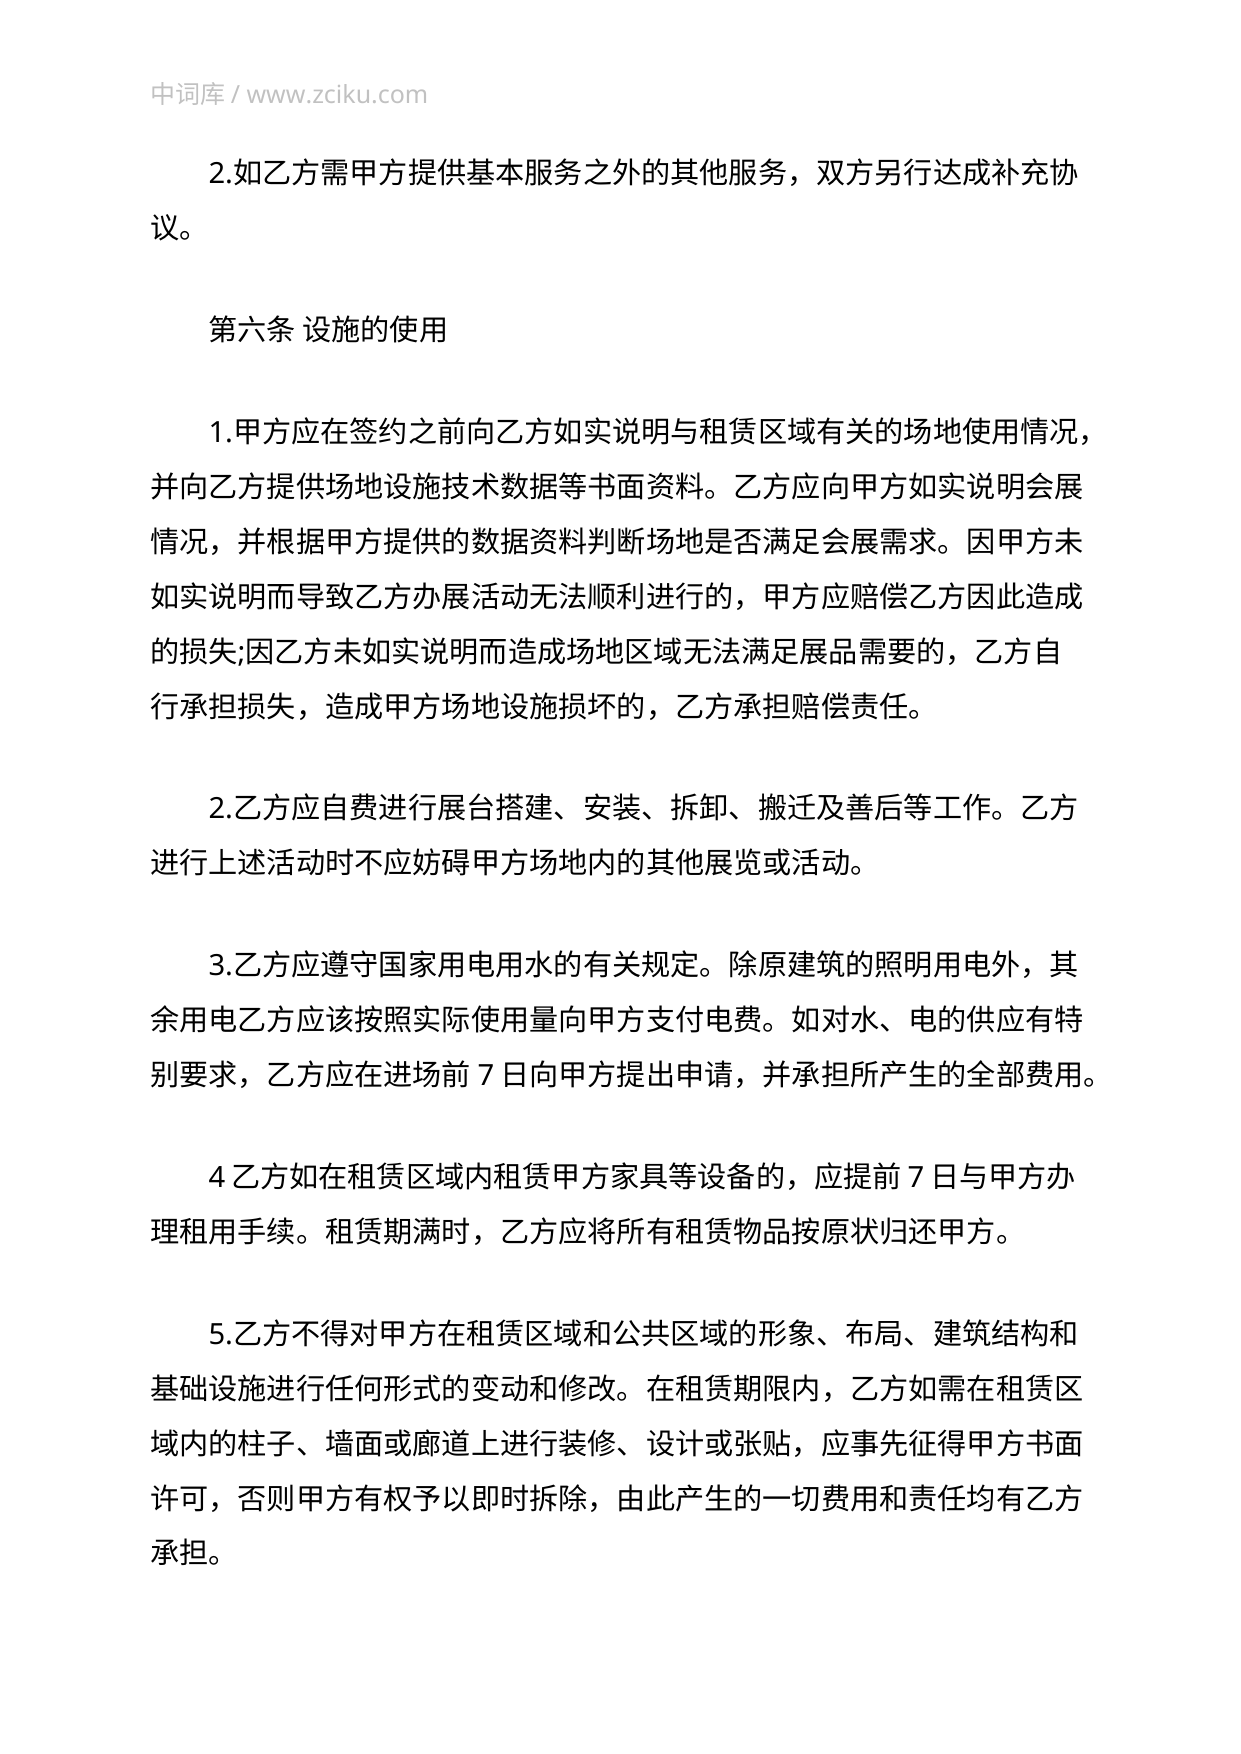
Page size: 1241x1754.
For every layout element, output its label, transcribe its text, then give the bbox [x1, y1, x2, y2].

text 3.乙方应遵守国家用电用水的有关规定。除原建筑的照明用电外，其余用电乙方应该按照实际使用量向甲方支付电费。如对水、电的供应有特别要求，乙方应在进场前 7日向甲方提出申请，并承担所产生的全部费用。 [150, 942, 1090, 1094]
text 4乙方如在租赁区域内租赁甲方家具等设备的，应提前7日与甲方办理租用手续。租赁期满时，乙方应将所有租赁物品按原状归还甲方。 [150, 1154, 1090, 1251]
text 2.如乙方需甲方提供基本服务之外的其他服务，双方另行达成补充协议。 [150, 150, 1090, 247]
text 2.乙方应自费进行展台搭建、安装、拆卸、搬迁及善后等工作。乙方进行上述活动时不应妨碍甲方场地内的其他展览或活动。 [150, 785, 1090, 882]
text 5.乙方不得对甲方在租赁区域和公共区域的形象、布局、建筑结构和基础设施进行任何形式的变动和修改。在租赁期限内，乙方如需在租赁区域内的柱子、墙面或廊道上进行装修、设计或张贴，应事先征得甲方书面许可，否则甲方有权予以即时拆除，由此产生的一切费用和责任均有乙方承担。 [150, 1310, 1090, 1572]
text 1.甲方应在签约之前向乙方如实说明与租赁区域有关的场地使用情况，并向乙方提供场地设施技术数据等书面资料。乙方应向甲方如实说明会展情况，并根据甲方提供的数据资料判断场地是否满足会展需求。因甲方未如实说明而导致乙方办展活动无法顺利进行的，甲方应赔偿乙方因此造成的损失;因乙方未如实说明而造成场地区域无法满足展品需要的，乙方自行承担损失，造成甲方场地设施损坏的，乙方承担赔偿责任。 [150, 408, 1090, 726]
text 第六条 设施的使用 [150, 307, 1090, 349]
